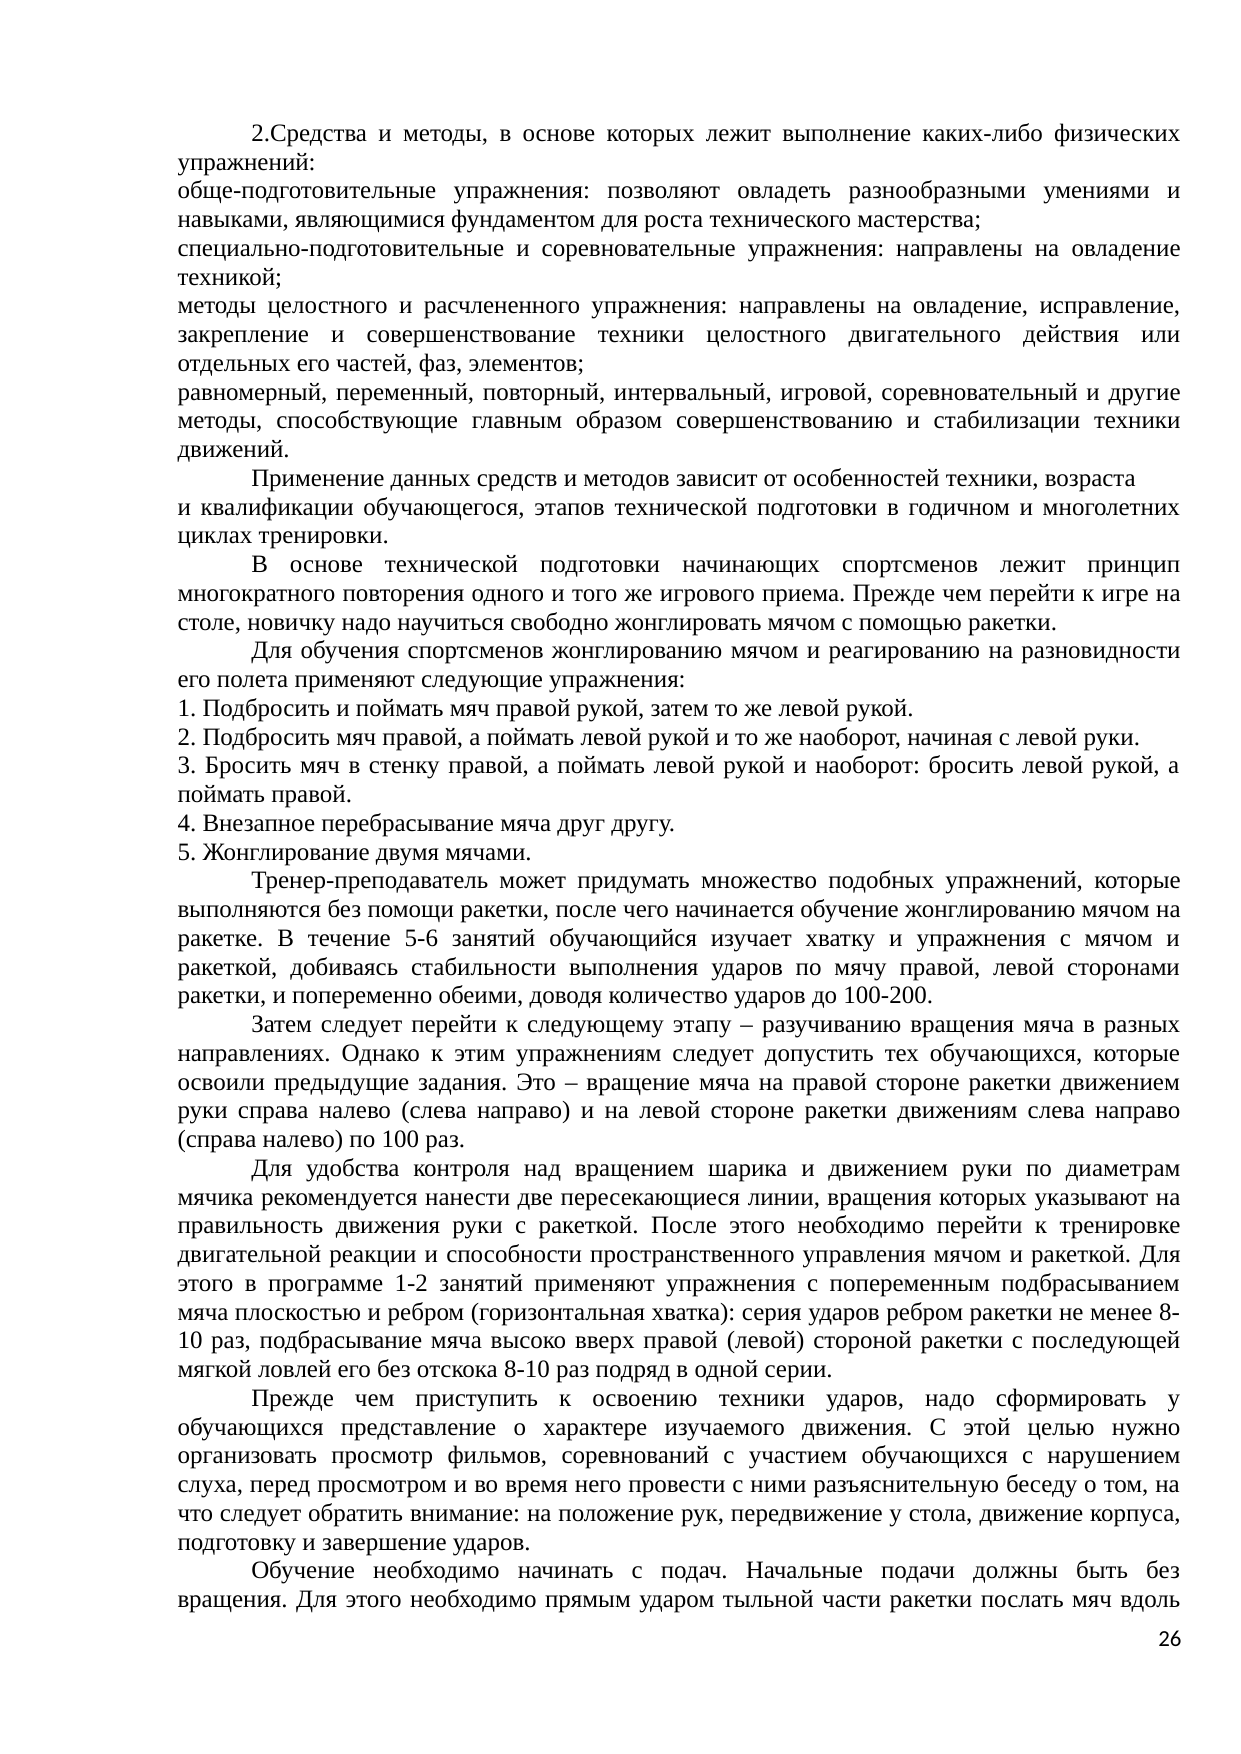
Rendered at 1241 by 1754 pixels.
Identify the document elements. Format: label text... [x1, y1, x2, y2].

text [177, 1556, 1181, 1613]
text Для обучения спортсменов жонглированию мячом и реагированию на разновидности его полета применяют следующие упражнения: [177, 636, 1181, 693]
text и квалификации обучающегося, этапов технической подготовки в годичном и многолетних циклах тренировки. [177, 492, 1181, 549]
text методы целостного и расчлененного упражнения: направлены на овладение, исправление, закрепление и совершенствование техники целостного двигательного действия или отдельных его частей, фаз, элементов; [177, 291, 1181, 377]
text Применение данных средств и методов зависит от особенностей техники, возраста [177, 463, 1181, 492]
text Для удобства контроля над вращением шарика и движением руки по диаметрам мячика рекомендуется нанести две пересекающиеся линии, вращения которых указывают на правильность движения руки с ракеткой. После этого необходимо перейти к тренировке двигательной реакции и способности пространственного управления мячом и ракеткой. Для этого в программе 1-2 занятий применяют упражнения с попеременным подбрасыванием мяча плоскостью и ребром (горизонтальная хватка): серия ударов ребром ракетки не менее 8-10 раз, подбрасывание мяча высоко вверх правой (левой) стороной ракетки с последующей мягкой ловлей его без отскока 8-10 раз подряд в одной серии. [177, 1153, 1181, 1383]
text 1. Подбросить и поймать мяч правой рукой, затем то же левой рукой. [177, 693, 1181, 722]
text 2. Подбросить мяч правой, а поймать левой рукой и то же наоборот, начиная с левой руки. [177, 722, 1181, 751]
text Прежде чем приступить к освоению техники ударов, надо сформировать у обучающихся представление о характере изучаемого движения. С этой целью нужно организовать просмотр фильмов, соревнований с участием обучающихся с нарушением слуха, перед просмотром и во время него провести с ними разъяснительную беседу о том, на что следует обратить внимание: на положение рук, передвижение у стола, движение корпуса, подготовку и завершение ударов. [177, 1383, 1181, 1556]
text равномерный, переменный, повторный, интервальный, игровой, соревновательный и другие методы, способствующие главным образом совершенствованию и стабилизации техники движений. [177, 377, 1181, 463]
text 4. Внезапное перебрасывание мяча друг другу. [177, 808, 1181, 837]
text Затем следует перейти к следующему этапу – разучиванию вращения мяча в разных направлениях. Однако к этим упражнениям следует допустить тех обучающихся, которые освоили предыдущие задания. Это – вращение мяча на правой стороне ракетки движением руки справа налево (слева направо) и на левой стороне ракетки движениям слева направо (справа налево) по 100 раз. [177, 1009, 1181, 1153]
text Тренер-преподаватель может придумать множество подобных упражнений, которые выполняются без помощи ракетки, после чего начинается обучение жонглированию мячом на ракетке. В течение 5-6 занятий обучающийся изучает хватку и упражнения с мячом и ракеткой, добиваясь стабильности выполнения ударов по мячу правой, левой сторонами ракетки, и попеременно обеими, доводя количество ударов до 100-200. [177, 866, 1181, 1009]
text обще-подготовительные упражнения: позволяют овладеть разнообразными умениями и навыками, являющимися фундаментом для роста технического мастерства; [177, 176, 1181, 233]
text 3. Бросить мяч в стенку правой, а поймать левой рукой и наоборот: бросить левой рукой, а поймать правой. [177, 751, 1181, 808]
text специально-подготовительные и соревновательные упражнения: направлены на овладение техникой; [177, 233, 1181, 291]
text 2.Средства и методы, в основе которых лежит выполнение каких-либо физических упражнений: [177, 118, 1181, 176]
text В основе технической подготовки начинающих спортсменов лежит принцип многократного повторения одного и того же игрового приема. Прежде чем перейти к игре на столе, новичку надо научиться свободно жонглировать мячом с помощью ракетки. [177, 549, 1181, 636]
text 5. Жонглирование двумя мячами. [177, 837, 1181, 866]
